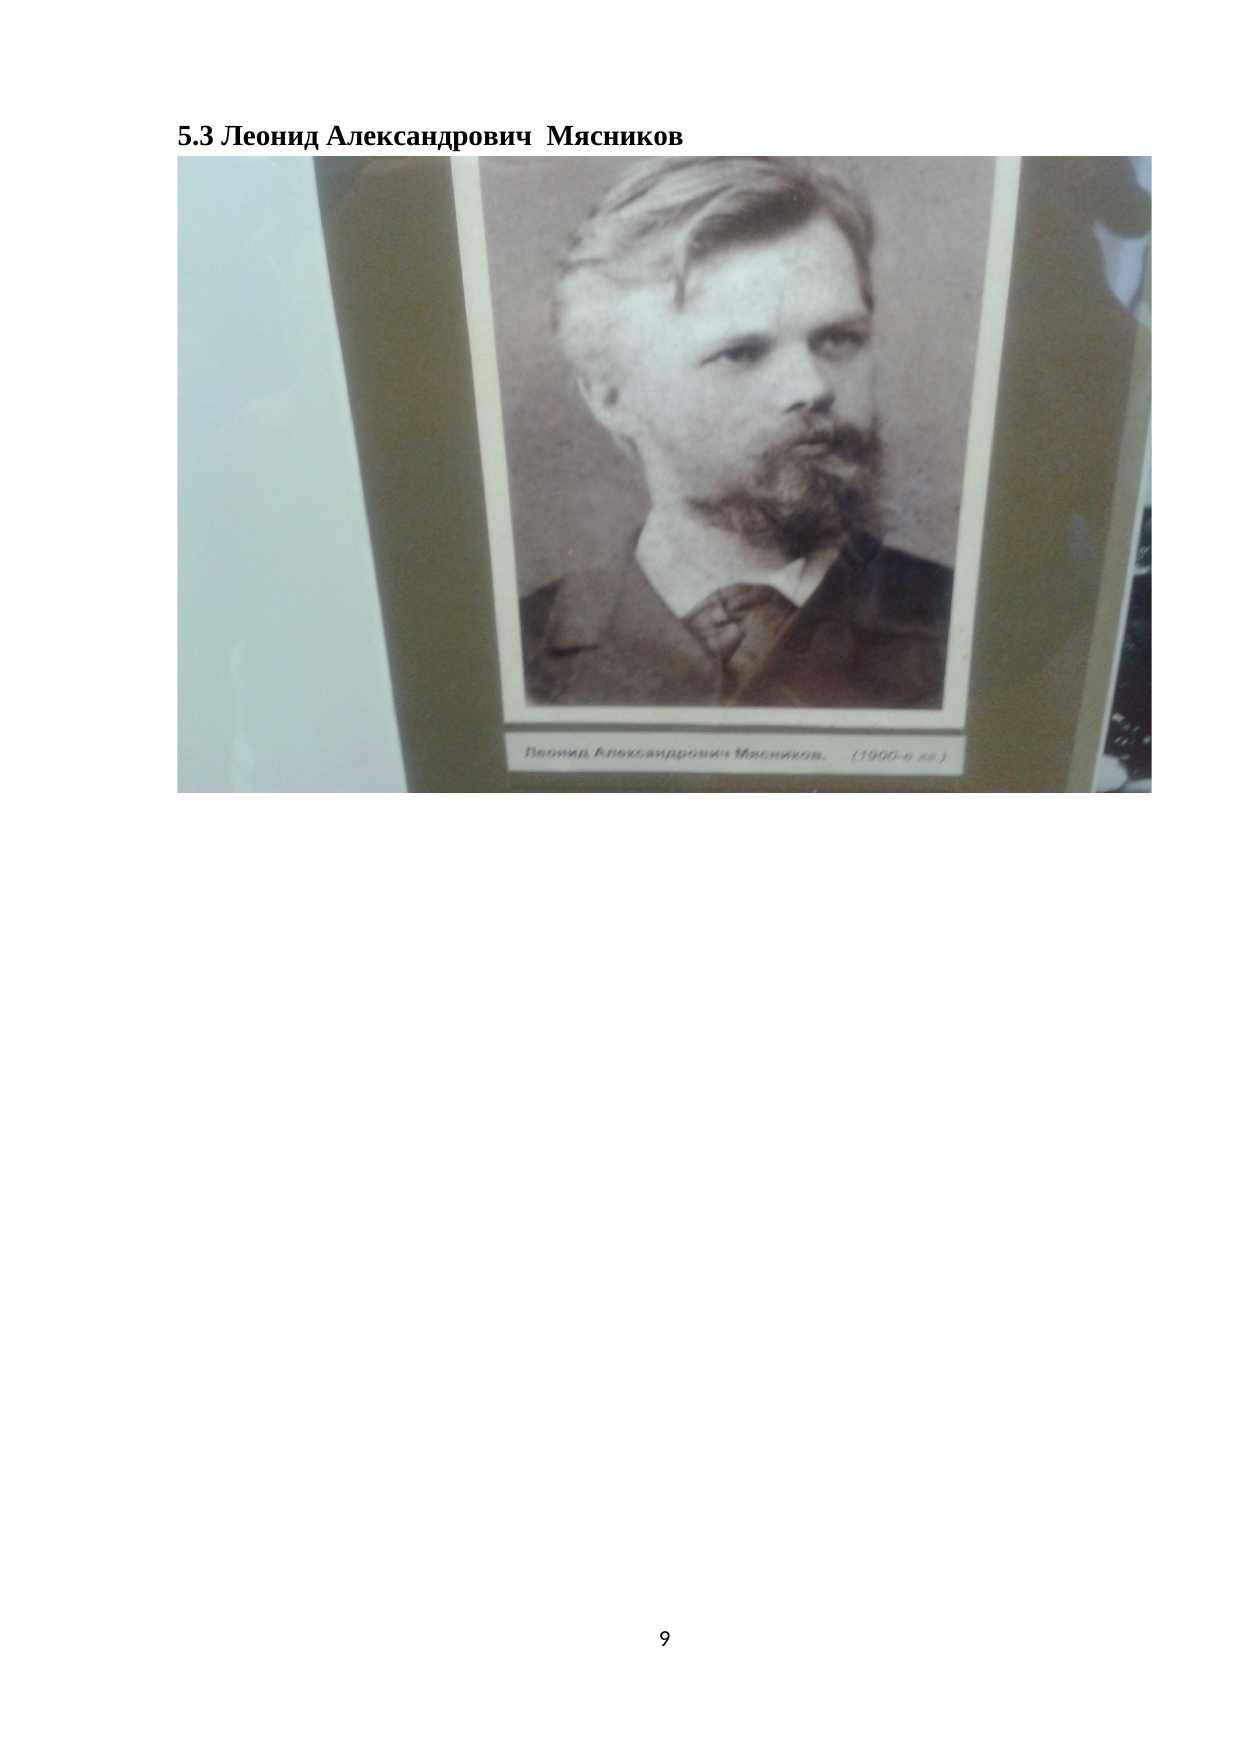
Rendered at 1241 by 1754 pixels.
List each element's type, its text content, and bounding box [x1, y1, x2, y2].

picture [177, 156, 1152, 793]
text 5.3 Леонид Александрович Мясников [177, 118, 1152, 152]
